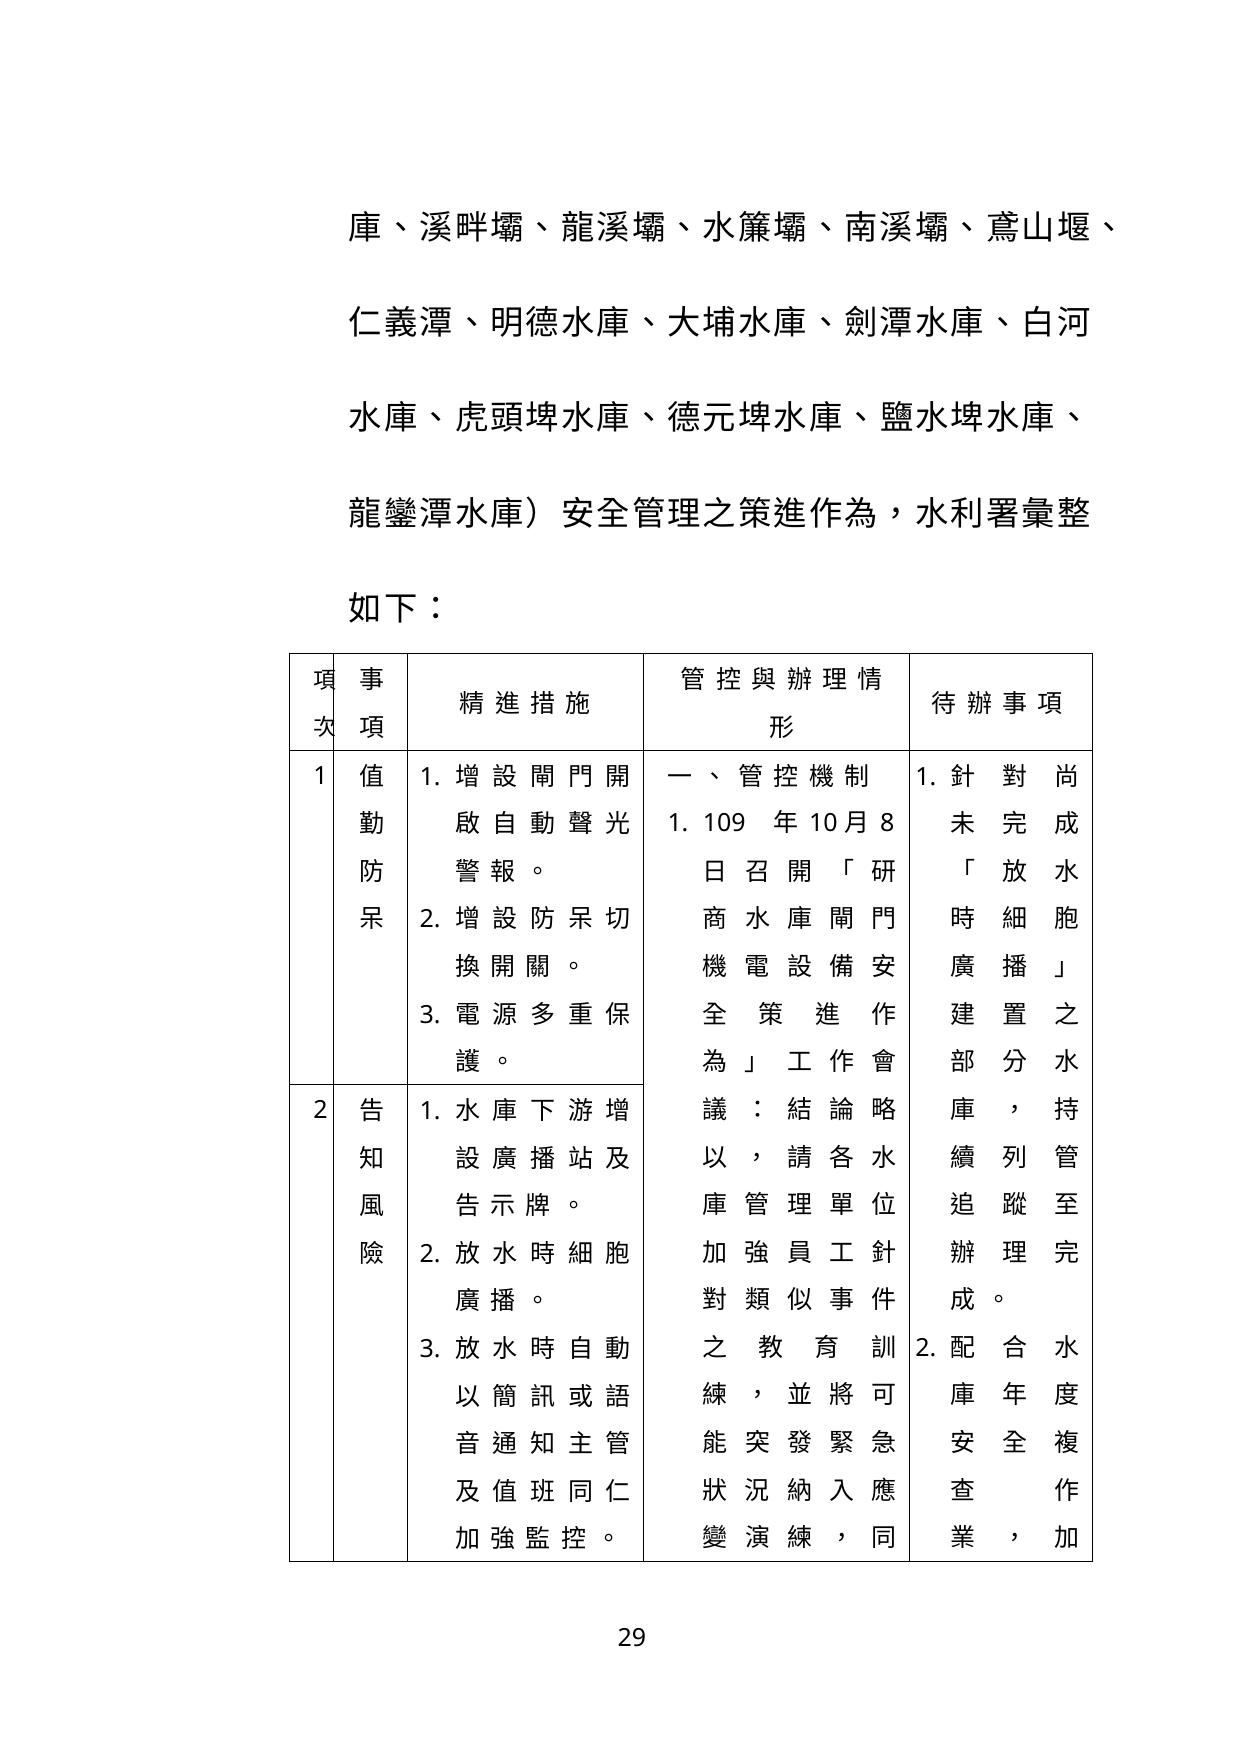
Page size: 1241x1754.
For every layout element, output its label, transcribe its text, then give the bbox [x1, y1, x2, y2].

table_cell 水庫下游增設廣播站及告示牌。 放水時細胞廣播。 放水時自動以簡訊或語音通知主管及值班同仁加強監控。 [408, 1085, 643, 1561]
table_header 項次 [290, 654, 333, 749]
table_cell [290, 1085, 333, 1561]
table_header 精進措施 [408, 654, 643, 749]
table_cell [290, 751, 333, 1084]
table_cell 告知風險 [334, 1085, 407, 1561]
table_header 管控與辦理情形 [644, 654, 909, 749]
table_header 事項 [334, 654, 407, 749]
table_header 待辦事項 [910, 654, 1092, 749]
table_cell 針對尚未完成「放水時細胞廣播」建置之部分水庫，持續列管追蹤至辦理完成。 配合水庫年度安全複查作業，加強督導各水庫管理單位平時落實辦理情形。 [910, 751, 1092, 1561]
table_cell 增設閘門開啟自動聲光警報。 增設防呆切換開關。 電源多重保護。 [408, 751, 643, 1084]
table_cell 值勤防呆 [334, 751, 407, 1084]
table_cell 一、管控機制 109年10月8日召開「研商水庫閘門機電設備安全策進作為」工作會議：結論略以，請各水庫管理單位加強員工針對類似事件之教育訓練，並將可能突發緊急狀況納入應變演練，同時提出設備面及管理面等相關改善策進建議，並由各水庫管理單位依其水庫特性與需求評估採行方式 109年11月9日召開「水庫閘門啟閉安全改善辦理情形及平時脫電合宜性」會議：結論略以，盤點水庫管理單位針對前次會議結論辦理情形。 二、目前辦理情形： 完成具有排洪閘門之35座水庫機電安全管理策進作為盤點。 前述策進作為除「放水時細胞廣播」建置，因涉及廣播訊息申請作業，尚有部分水庫依程序提報後，正由行政院災害防救辦公室及國家通訊傳播委員會審查中，其餘各事項皆辦理改善完成。 [644, 751, 909, 1561]
